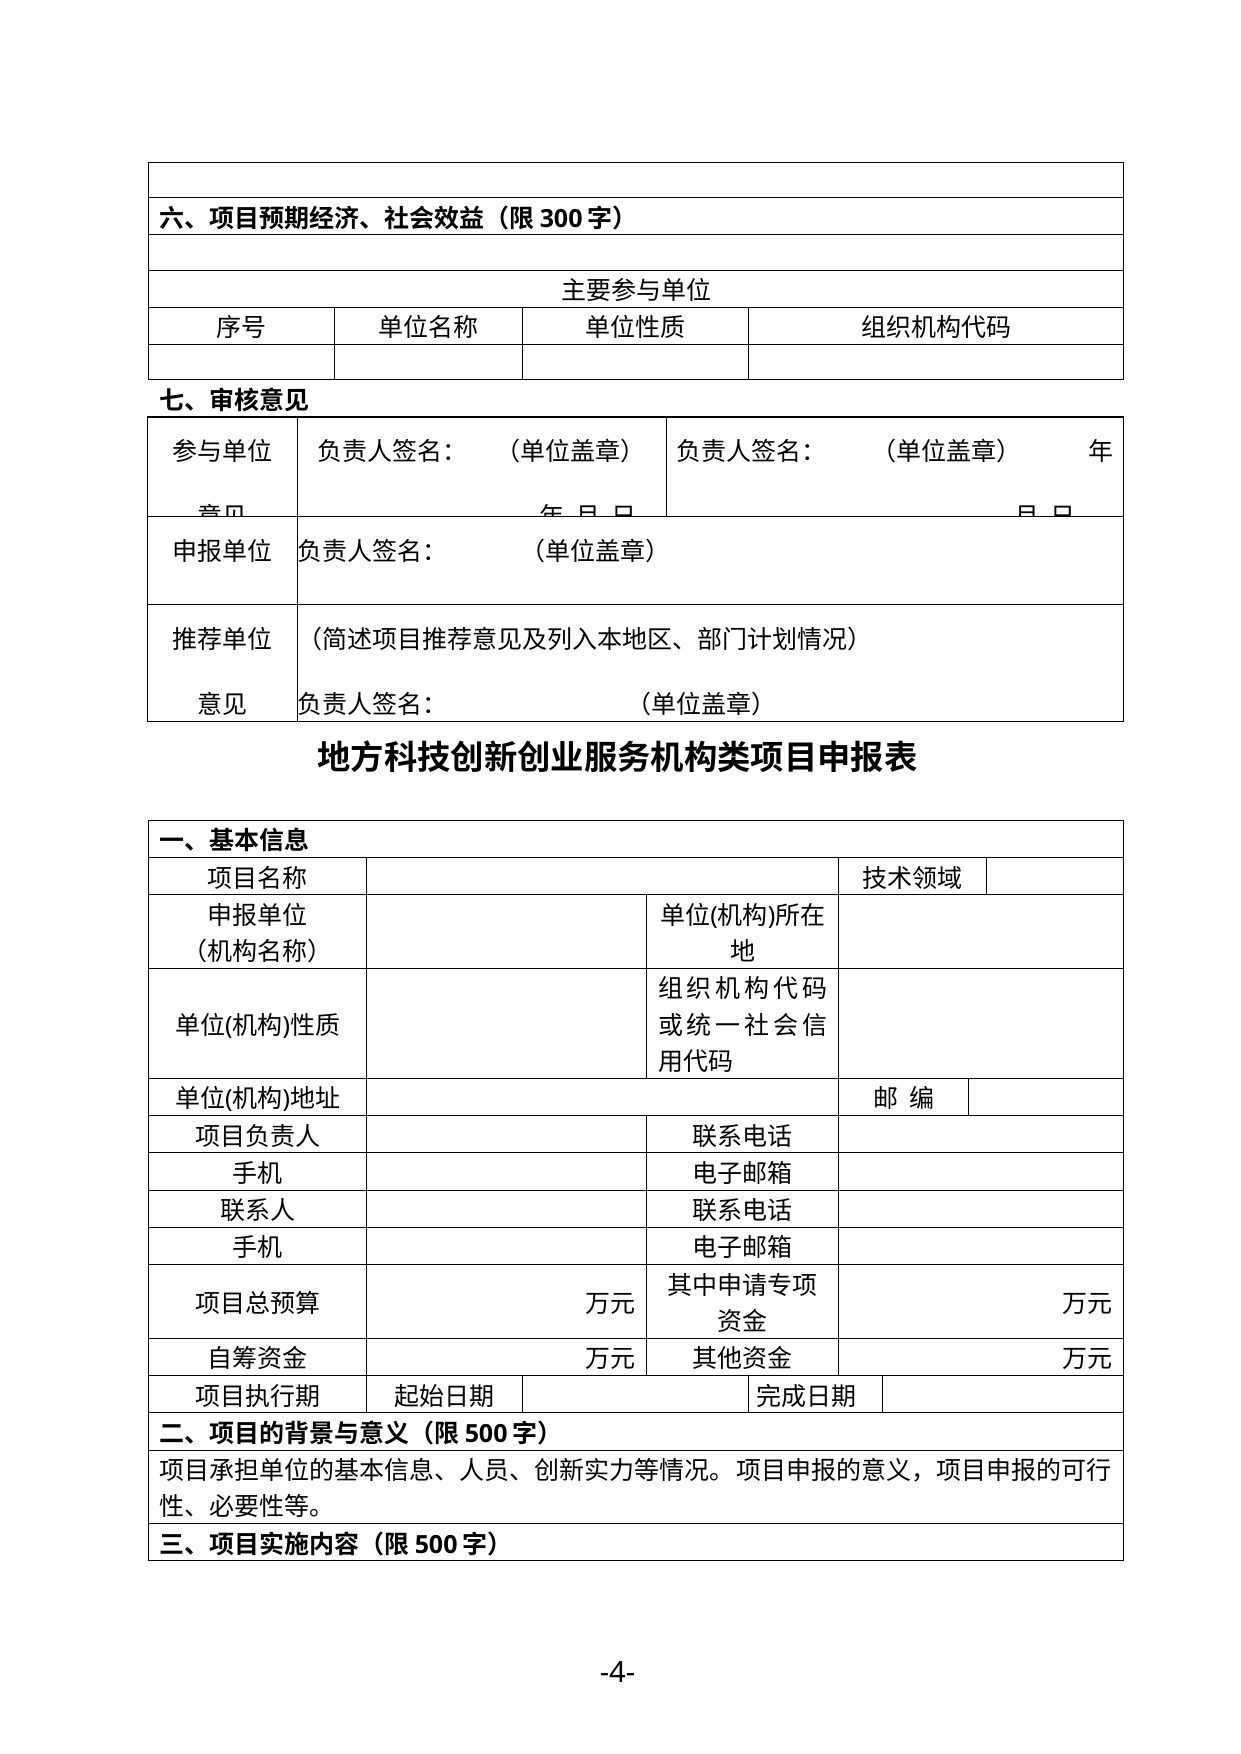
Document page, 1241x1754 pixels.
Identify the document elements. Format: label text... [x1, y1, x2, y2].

table_cell 负责人签名： （单位盖章） 年 月 日 [298, 517, 1123, 604]
table_cell 组织机构代码或统一社会信用代码 [647, 969, 838, 1078]
table_cell [149, 235, 1123, 269]
table_cell [367, 1191, 646, 1227]
table_cell 单位性质 [523, 308, 748, 344]
table_cell [367, 1228, 646, 1264]
table_cell [749, 345, 1123, 379]
table_cell 项目负责人 [149, 1116, 366, 1152]
table_cell 序号 [149, 308, 334, 344]
table_cell 电子邮箱 [647, 1153, 838, 1189]
table_cell 项目执行期 [149, 1376, 366, 1412]
table_cell 二、项目的背景与意义（限500字） [149, 1413, 1123, 1449]
table_cell 联系人 [149, 1191, 366, 1227]
table_cell 项目承担单位的基本信息、人员、创新实力等情况。项目申报的意义，项目申报的可行性、必要性等。 [149, 1451, 1123, 1523]
table_header 负责人签名： （单位盖章） 年 月 日 [667, 418, 1123, 516]
table_cell 联系电话 [647, 1191, 838, 1227]
table_cell 单位(机构)性质 [149, 969, 366, 1078]
table_header 一、基本信息 [149, 821, 1123, 857]
table_cell 其中申请专项资金 [647, 1265, 838, 1338]
table_cell 技术领域 [839, 858, 986, 894]
table_cell 邮 编 [839, 1079, 968, 1115]
table_cell 手机 [149, 1228, 366, 1264]
table_cell 单位(机构)所在地 [647, 895, 838, 968]
table_cell 六、项目预期经济、社会效益（限300字） [149, 198, 1123, 234]
table_cell 申报单位 （机构名称） [149, 895, 366, 968]
table_cell 项目名称 [149, 858, 366, 894]
table_cell 申报单位 意见 [148, 517, 297, 604]
table_cell [839, 969, 1123, 1078]
table_cell 起始日期 [367, 1376, 522, 1412]
table_cell 完成日期 [749, 1376, 882, 1412]
table_cell [367, 895, 646, 968]
table_cell [839, 1153, 1123, 1189]
table_cell [523, 345, 748, 379]
table_cell 自筹资金 [149, 1339, 366, 1375]
table_cell [367, 858, 838, 894]
table_cell 万元 [367, 1339, 646, 1375]
table_cell [367, 1116, 646, 1152]
table_cell 组织机构代码 [749, 308, 1123, 344]
table_cell [367, 969, 646, 1078]
table_cell [367, 1153, 646, 1189]
table_cell 万元 [839, 1265, 1123, 1338]
table_cell [149, 345, 334, 379]
table_cell 推荐单位 意见 [148, 605, 297, 721]
table_cell [987, 858, 1123, 894]
table_cell 单位(机构)地址 [149, 1079, 366, 1115]
table_cell 项目总预算 [149, 1265, 366, 1338]
table_cell [523, 1376, 748, 1412]
table_cell 其他资金 [647, 1339, 838, 1375]
table_cell 联系电话 [647, 1116, 838, 1152]
text 七、审核意见 [159, 380, 1075, 416]
table_cell [839, 1191, 1123, 1227]
table_cell [839, 1228, 1123, 1264]
table_cell [335, 345, 522, 379]
table_cell 单位名称 [335, 308, 522, 344]
table_cell 万元 [839, 1339, 1123, 1375]
table_cell [149, 163, 1123, 197]
table_cell [367, 1079, 838, 1115]
table_header 负责人签名： （单位盖章） 年 月 日 [298, 418, 666, 516]
table_cell 万元 [367, 1265, 646, 1338]
table_cell [969, 1079, 1123, 1115]
table_cell [839, 895, 1123, 968]
table_cell 三、项目实施内容（限500字） [149, 1524, 1123, 1560]
table_cell [839, 1116, 1123, 1152]
table_cell （简述项目推荐意见及列入本地区、部门计划情况） 负责人签名： （单位盖章） 年 月 日 [298, 605, 1123, 721]
table_header 参与单位 意见 [148, 418, 297, 516]
table_cell [883, 1376, 1123, 1412]
text 地方科技创新创业服务机构类项目申报表 [159, 722, 1075, 787]
table_cell 主要参与单位 [149, 271, 1123, 307]
table_cell 电子邮箱 [647, 1228, 838, 1264]
table_cell 手机 [149, 1153, 366, 1189]
